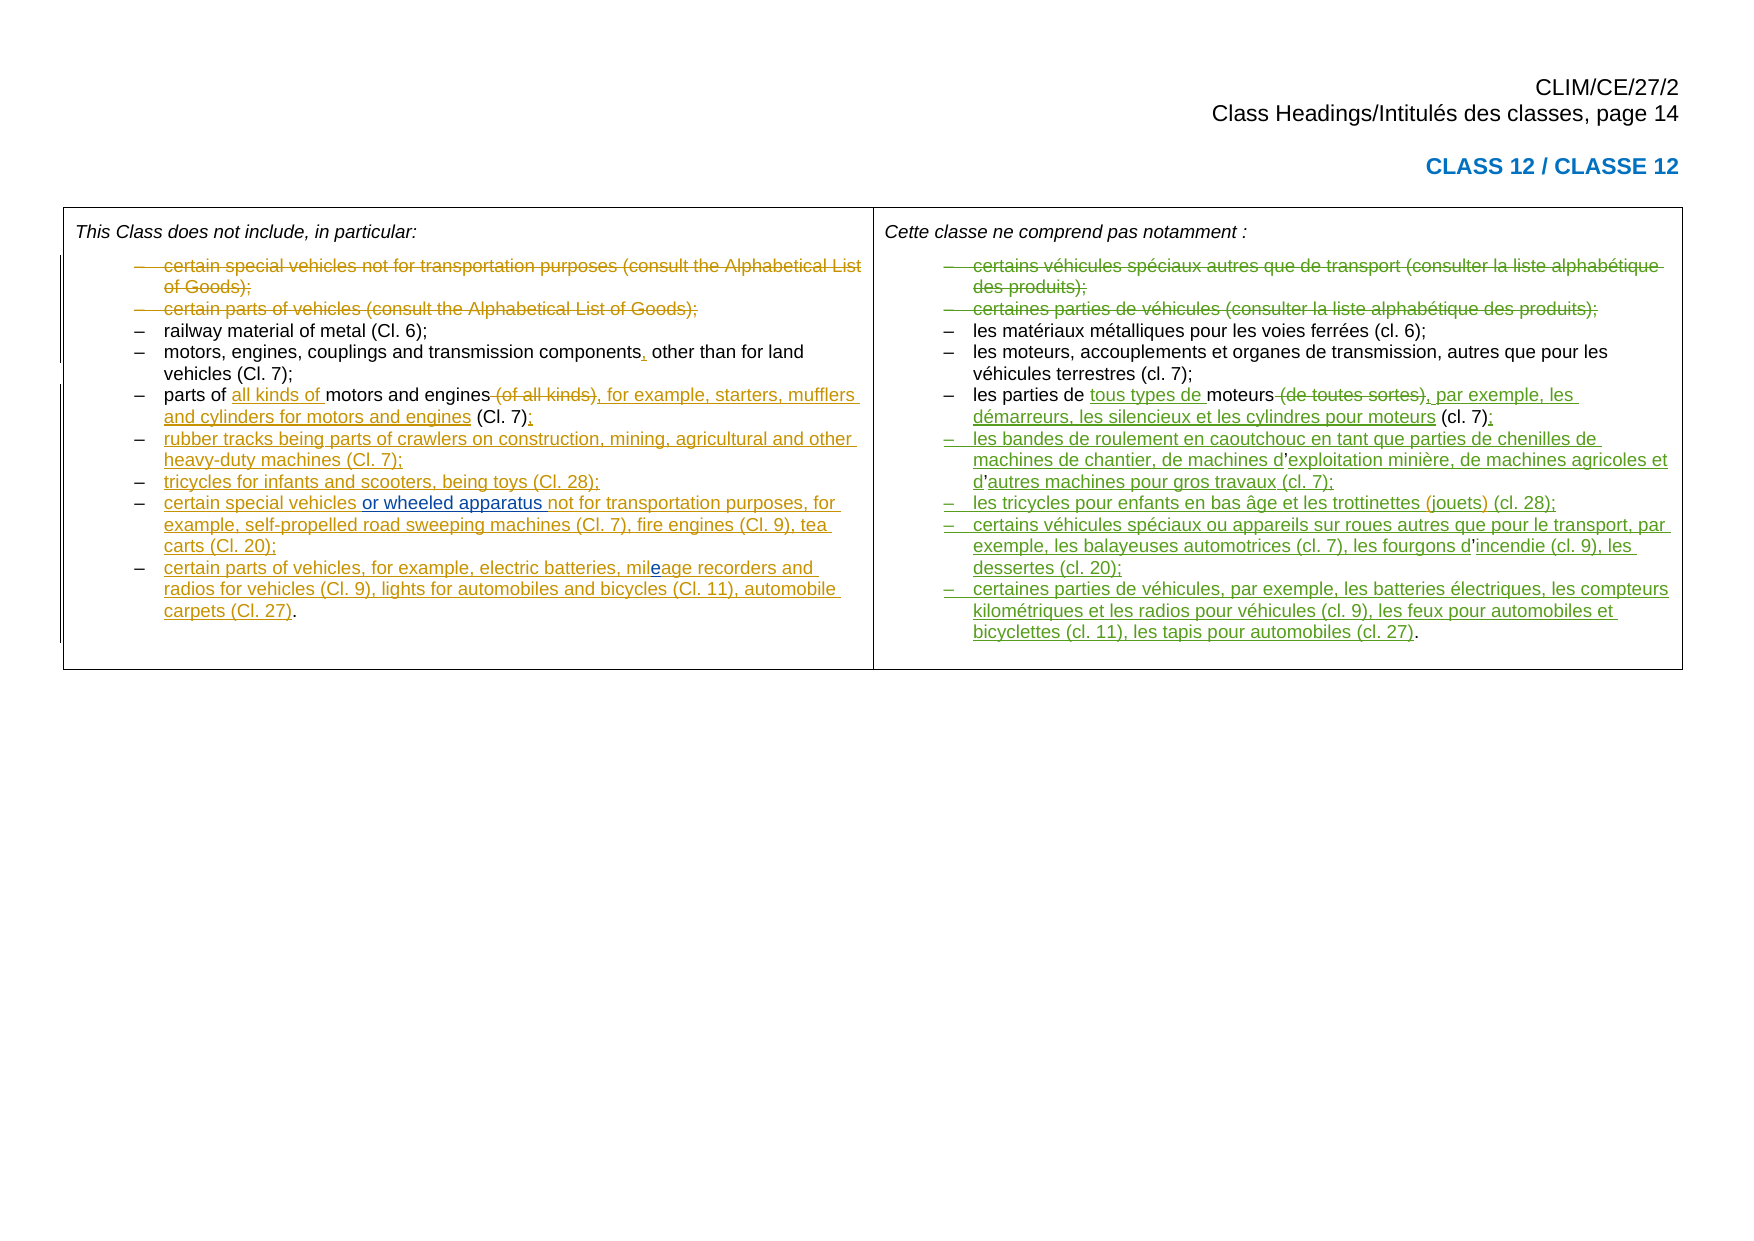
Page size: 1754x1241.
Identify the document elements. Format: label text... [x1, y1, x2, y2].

table_header This Class does not include, in particular: – railway material of metal (Cl. 6); – motors, engines, couplings and transmission components other than for land vehicles (Cl. 7); – parts of motors and engines (Cl. 7) – – – – . [64, 208, 873, 669]
table_header Cette classe ne comprend pas notamment : – les matériaux métalliques pour les voies ferrées (cl. 6); – les moteurs, accouplements et organes de transmission, autres que pour les véhicules terrestres (cl. 7); – les parties de moteurs (cl. 7) ’’ ’ . [874, 208, 1682, 669]
